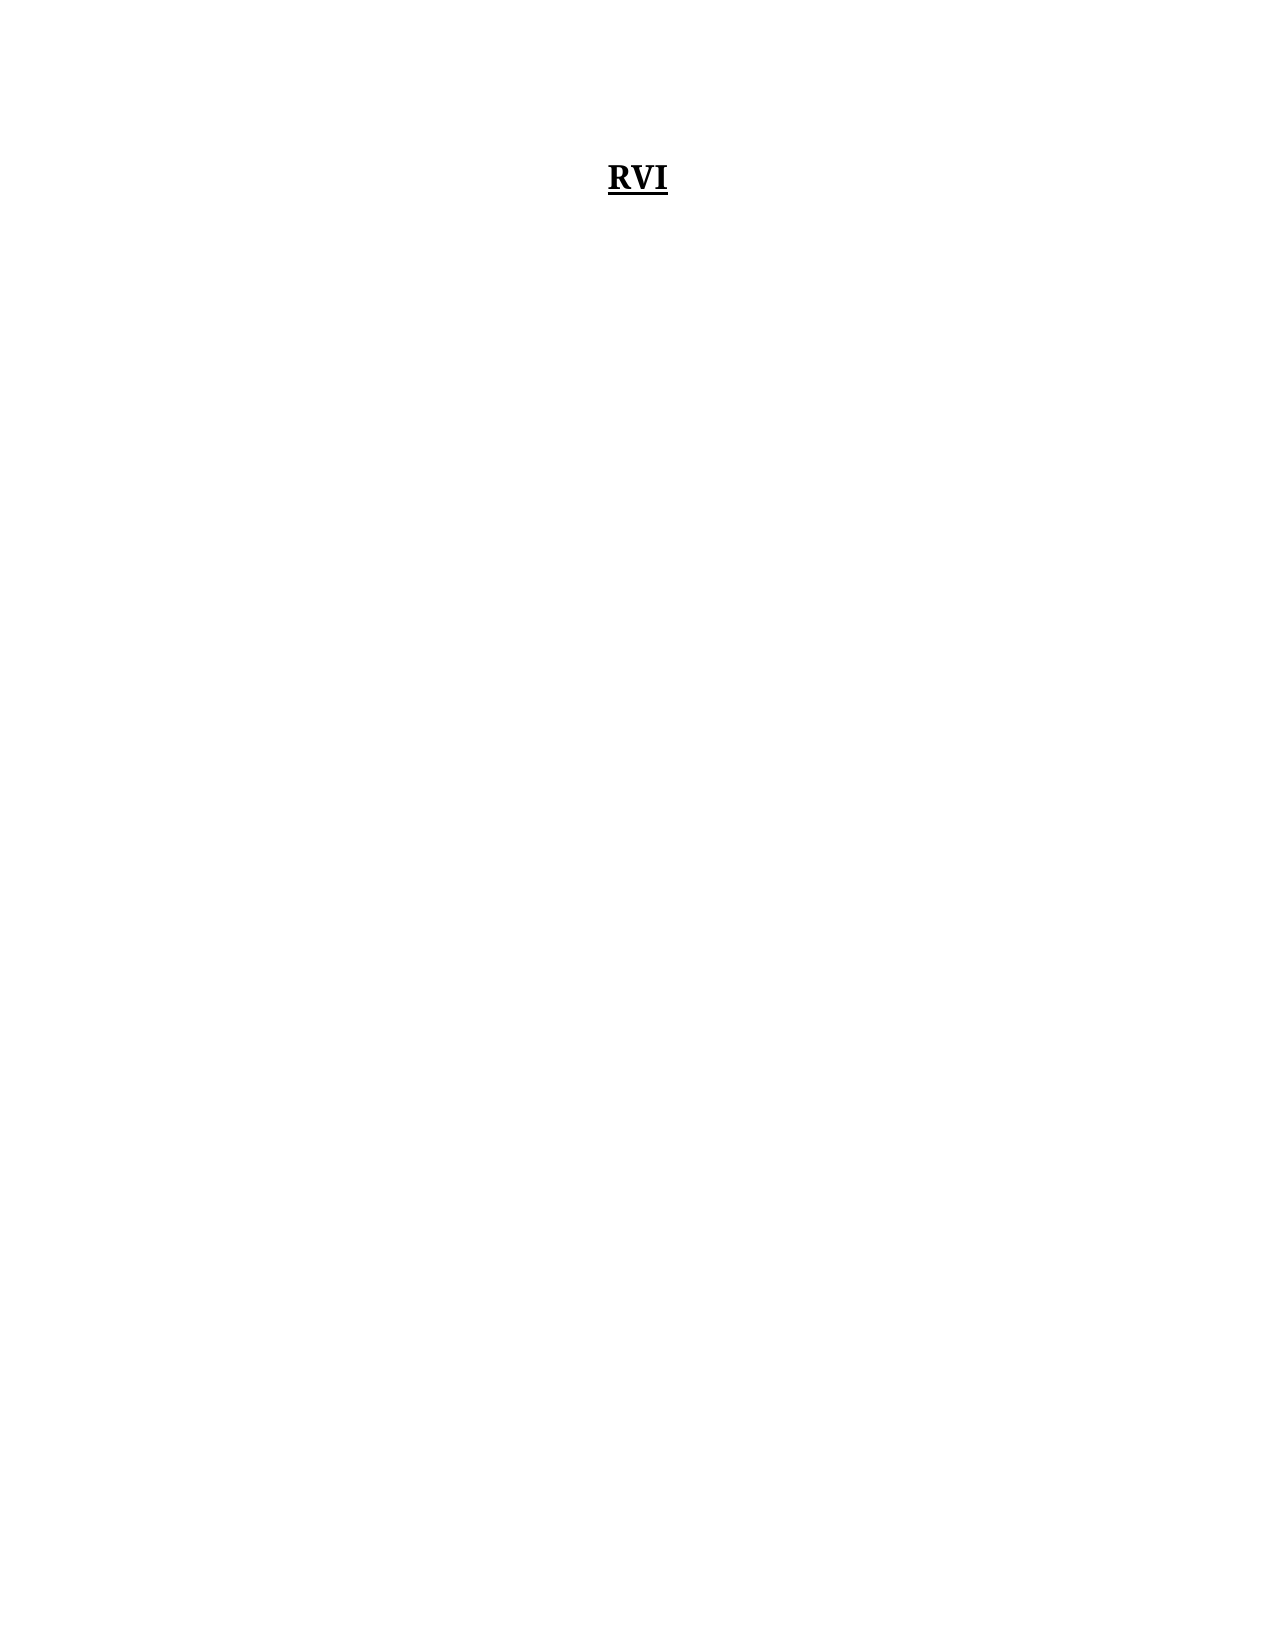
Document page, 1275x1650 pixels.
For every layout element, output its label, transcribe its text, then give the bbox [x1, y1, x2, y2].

subtitle RVI [187, 154, 1087, 199]
